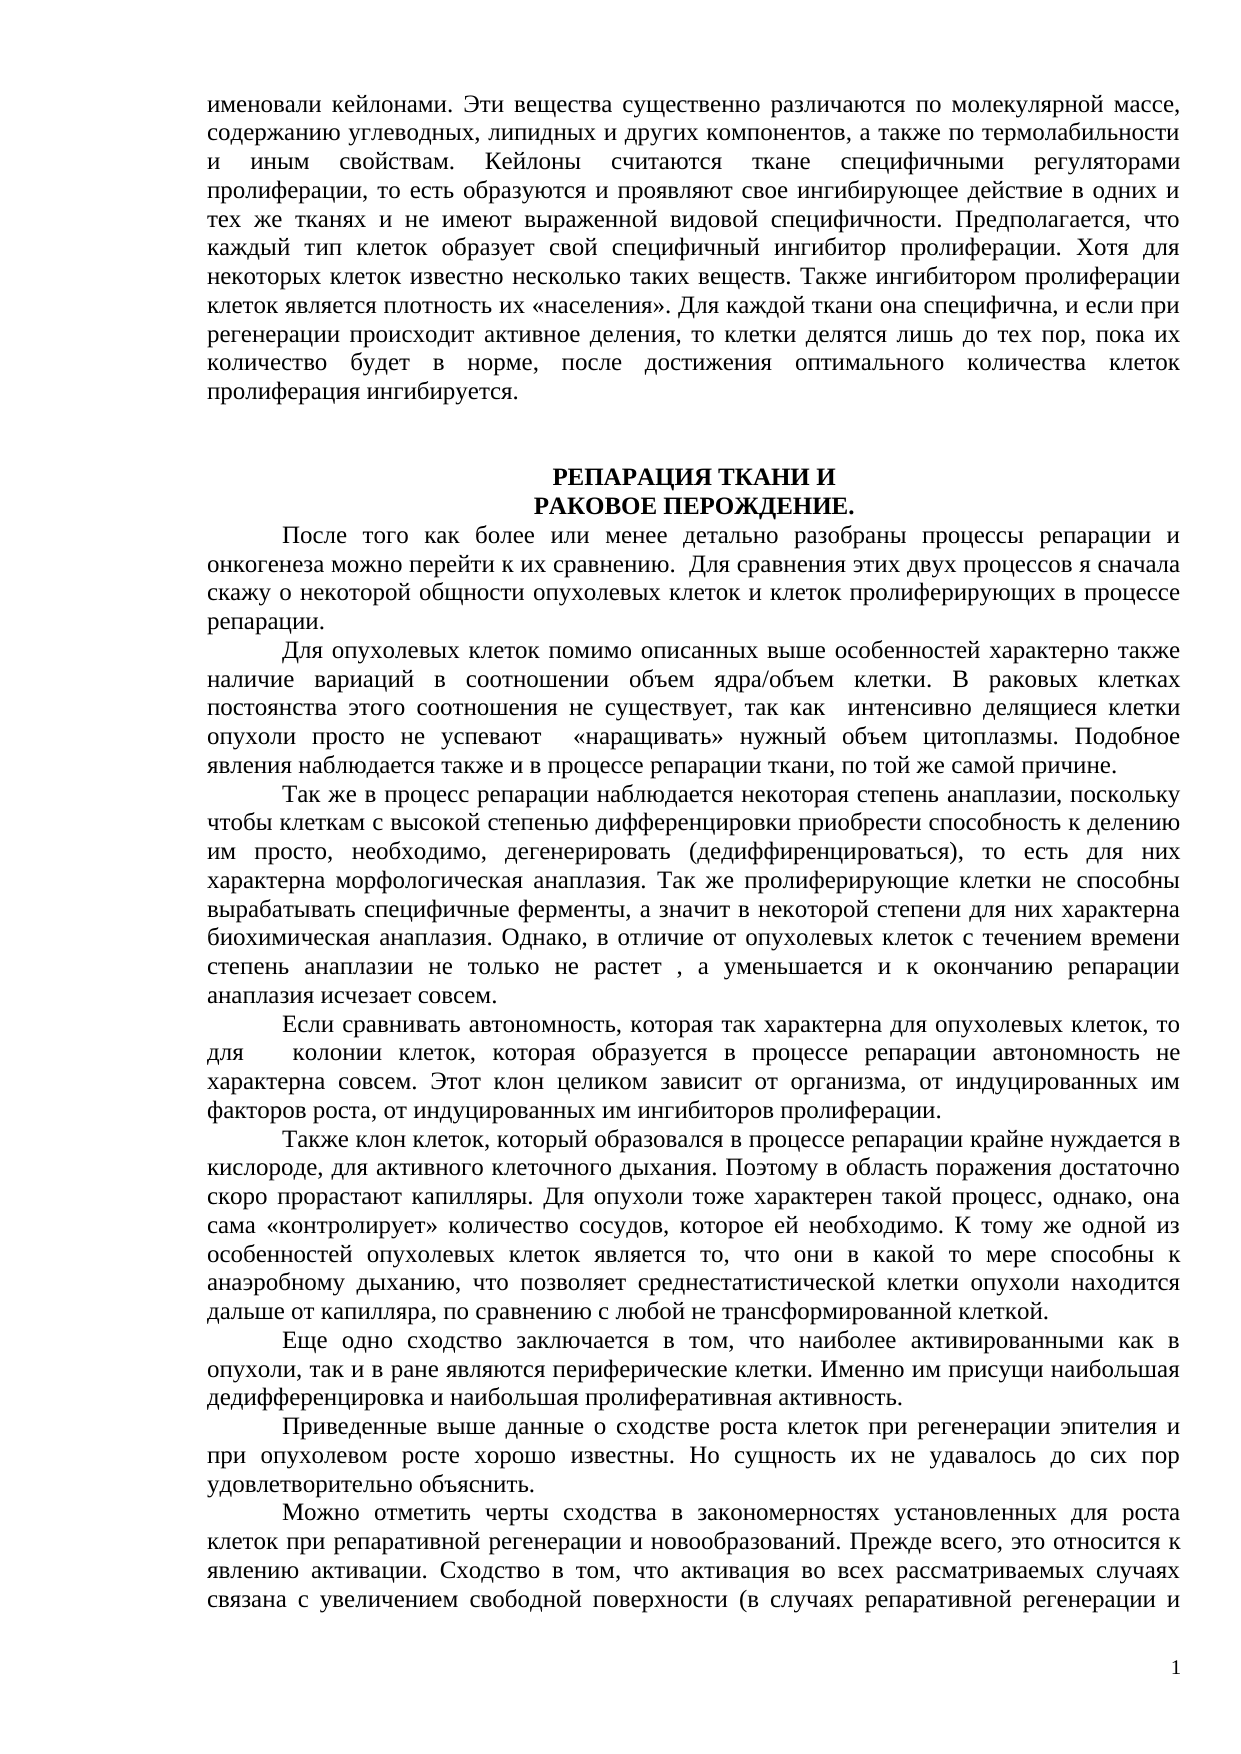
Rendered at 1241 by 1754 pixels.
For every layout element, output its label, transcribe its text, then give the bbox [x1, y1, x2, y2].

text Репарация ткани и [207, 462, 1181, 491]
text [207, 1497, 1181, 1612]
text После того как более или менее детально разобраны процессы репарации и онкогенеза можно перейти к их сравнению. Для сравнения этих двух процессов я сначала скажу о некоторой общности опухолевых клеток и клеток пролиферирующих в процессе репарации. [207, 520, 1181, 635]
text раковое перождение. [207, 491, 1181, 520]
text Приведенные выше данные о сходстве роста клеток при регенерации эпителия и при опухолевом росте хорошо известны. Но сущность их не удавалось до сих пор удовлетворительно объяснить. [207, 1411, 1181, 1497]
text Еще одно сходство заключается в том, что наиболее активированными как в опухоли, так и в ране являются периферические клетки. Именно им присущи наибольшая дедифференцировка и наибольшая пролиферативная активность. [207, 1325, 1181, 1411]
text Если сравнивать автономность, которая так характерна для опухолевых клеток, то для колонии клеток, которая образуется в процессе репарации автономность не характерна совсем. Этот клон целиком зависит от организма, от индуцированных им факторов роста, от индуцированных им ингибиторов пролиферации. [207, 1009, 1181, 1124]
text Также клон клеток, который образовался в процессе репарации крайне нуждается в кислороде, для активного клеточного дыхания. Поэтому в область поражения достаточно скоро прорастают капилляры. Для опухоли тоже характерен такой процесс, однако, она сама «контролирует» количество сосудов, которое ей необходимо. К тому же одной из особенностей опухолевых клеток является то, что они в какой то мере способны к анаэробному дыханию, что позволяет среднестатистической клетки опухоли находится дальше от капилляра, по сравнению с любой не трансформированной клеткой. [207, 1124, 1181, 1325]
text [207, 89, 1181, 405]
text Для опухолевых клеток помимо описанных выше особенностей характерно также наличие вариаций в соотношении объем ядра/объем клетки. В раковых клетках постоянства этого соотношения не существует, так как интенсивно делящиеся клетки опухоли просто не успевают «наращивать» нужный объем цитоплазмы. Подобное явления наблюдается также и в процессе репарации ткани, по той же самой причине. [207, 635, 1181, 779]
text Так же в процесс репарации наблюдается некоторая степень анаплазии, поскольку чтобы клеткам с высокой степенью дифференцировки приобрести способность к делению им просто, необходимо, дегенерировать (дедиффиренцироваться), то есть для них характерна морфологическая анаплазия. Так же пролиферирующие клетки не способны вырабатывать специфичные ферменты, а значит в некоторой степени для них характерна биохимическая анаплазия. Однако, в отличие от опухолевых клеток с течением времени степень анаплазии не только не растет , а уменьшается и к окончанию репарации анаплазия исчезает совсем. [207, 779, 1181, 1009]
